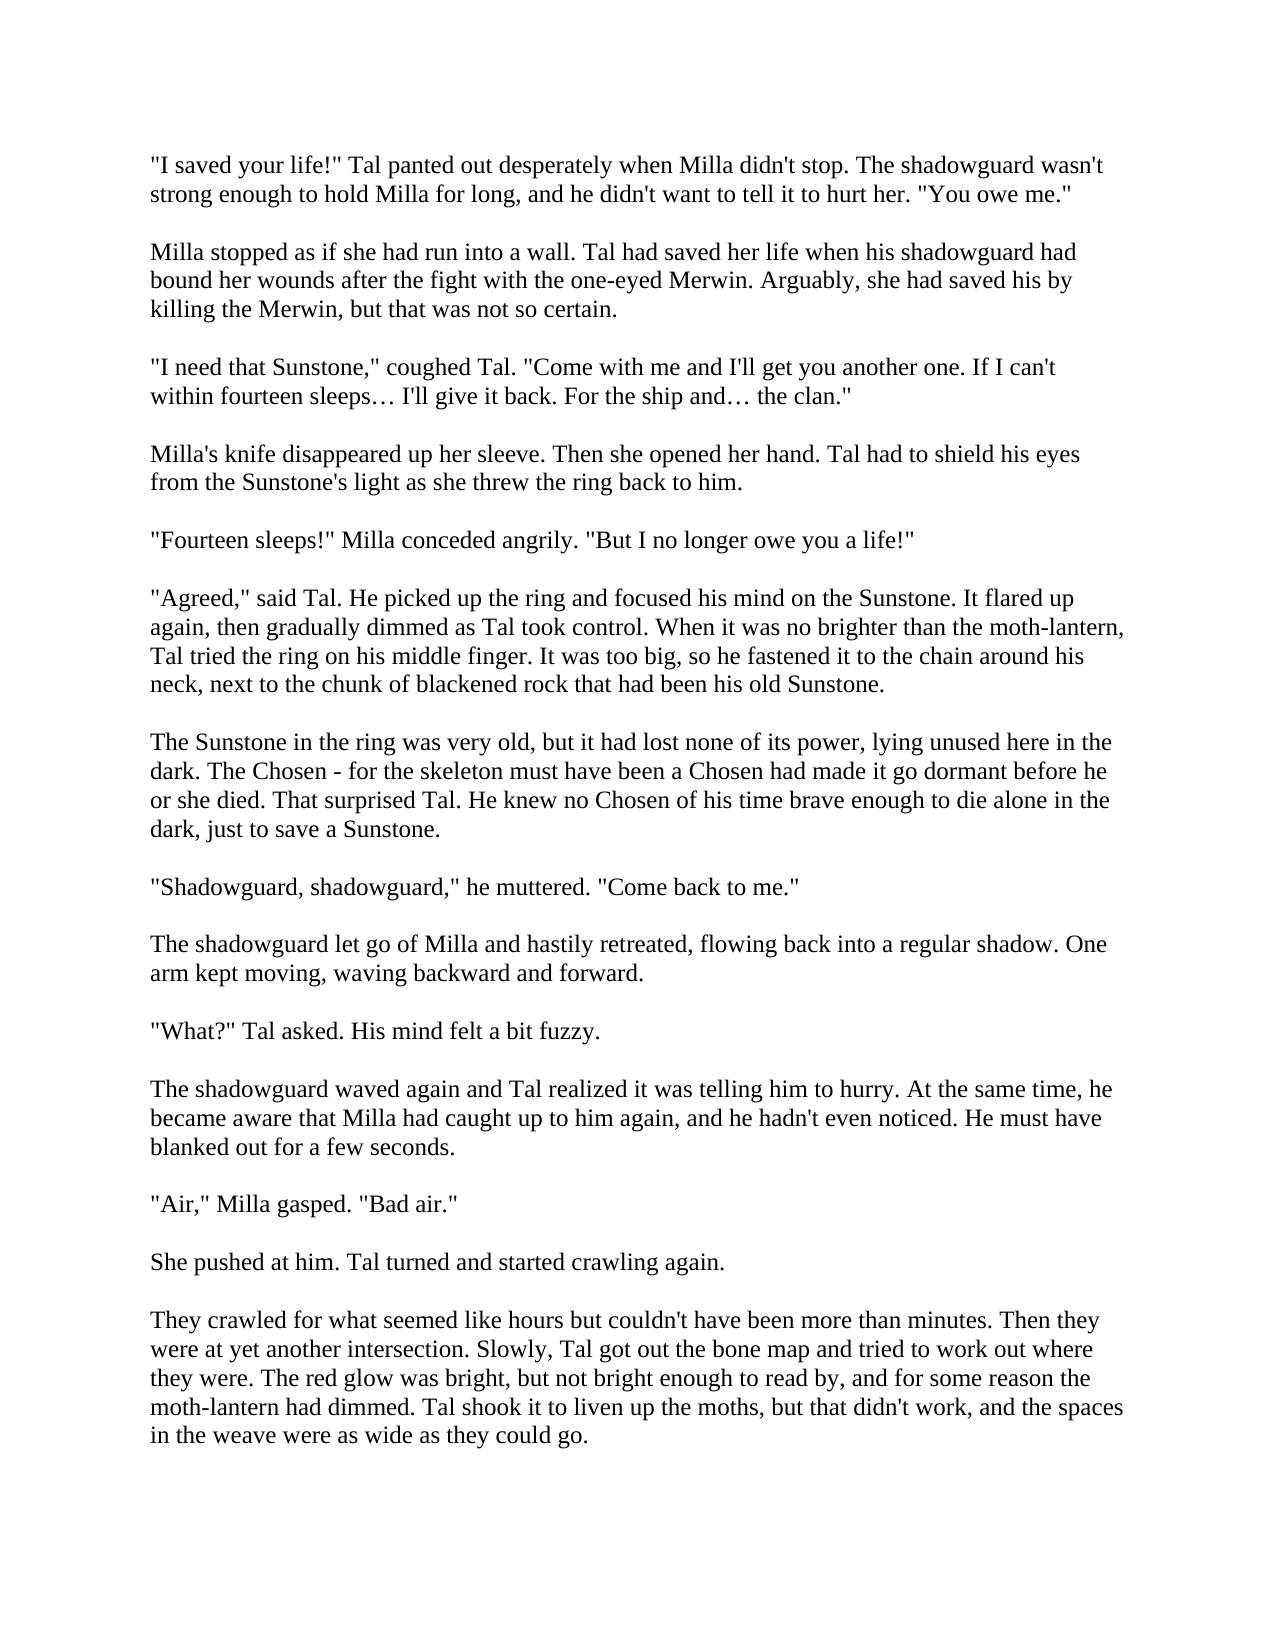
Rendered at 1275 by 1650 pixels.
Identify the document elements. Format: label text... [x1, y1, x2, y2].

text "Agreed," said Tal. He picked up the ring and focused his mind on the Sunstone. It flared up again, then gradually dimmed as Tal took control. When it was no brighter than the moth-lantern, Tal tried the ring on his middle finger. It was too big, so he fastened it to the chain around his neck, next to the chunk of blackened rock that had been his old Sunstone. [150, 583, 1125, 698]
text The shadowguard waved again and Tal realized it was telling him to hurry. At the same time, he became aware that Milla had caught up to him again, and he hadn't even noticed. He must have blanked out for a few seconds. [150, 1074, 1125, 1160]
text "What?" Tal asked. His mind felt a bit fuzzy. [150, 1016, 1125, 1045]
text "I need that Sunstone," coughed Tal. "Come with me and I'll get you another one. If I can't within fourteen sleeps… I'll give it back. For the ship and… the clan." [150, 352, 1125, 409]
text The shadowguard let go of Milla and hastily retreated, flowing back into a regular shadow. One arm kept moving, waving backward and forward. [150, 929, 1125, 987]
text The Sunstone in the ring was very old, but it had lost none of its power, lying unused here in the dark. The Chosen - for the skeleton must have been a Chosen had made it go dormant before he or she died. That surprised Tal. He knew no Chosen of his time brave enough to die alone in the dark, just to save a Sunstone. [150, 727, 1125, 842]
text "I saved your life!" Tal panted out desperately when Milla didn't stop. The shadowguard wasn't strong enough to hold Milla for long, and he didn't want to tell it to hurt her. "You owe me." [150, 150, 1125, 207]
text "Fourteen sleeps!" Milla conceded angrily. "But I no longer owe you a life!" [150, 525, 1125, 554]
text She pushed at him. Tal turned and started crawling again. [150, 1247, 1125, 1276]
text Milla stopped as if she had run into a wall. Tal had saved her life when his shadowguard had bound her wounds after the fight with the one-eyed Merwin. Arguably, she had saved his by killing the Merwin, but that was not so certain. [150, 237, 1125, 323]
text They crawled for what seemed like hours but couldn't have been more than minutes. Then they were at yet another intersection. Slowly, Tal got out the bone map and tried to work out where they were. The red glow was bright, but not bright enough to read by, and for some reason the moth-lantern had dimmed. Tal shook it to liven up the moths, but that didn't work, and the spaces in the weave were as wide as they could go. [150, 1305, 1125, 1449]
text "Air," Milla gasped. "Bad air." [150, 1189, 1125, 1218]
text Milla's knife disappeared up her sleeve. Then she opened her hand. Tal had to shield his eyes from the Sunstone's light as she threw the ring back to him. [150, 439, 1125, 496]
text "Shadowguard, shadowguard," he muttered. "Come back to me." [150, 872, 1125, 900]
